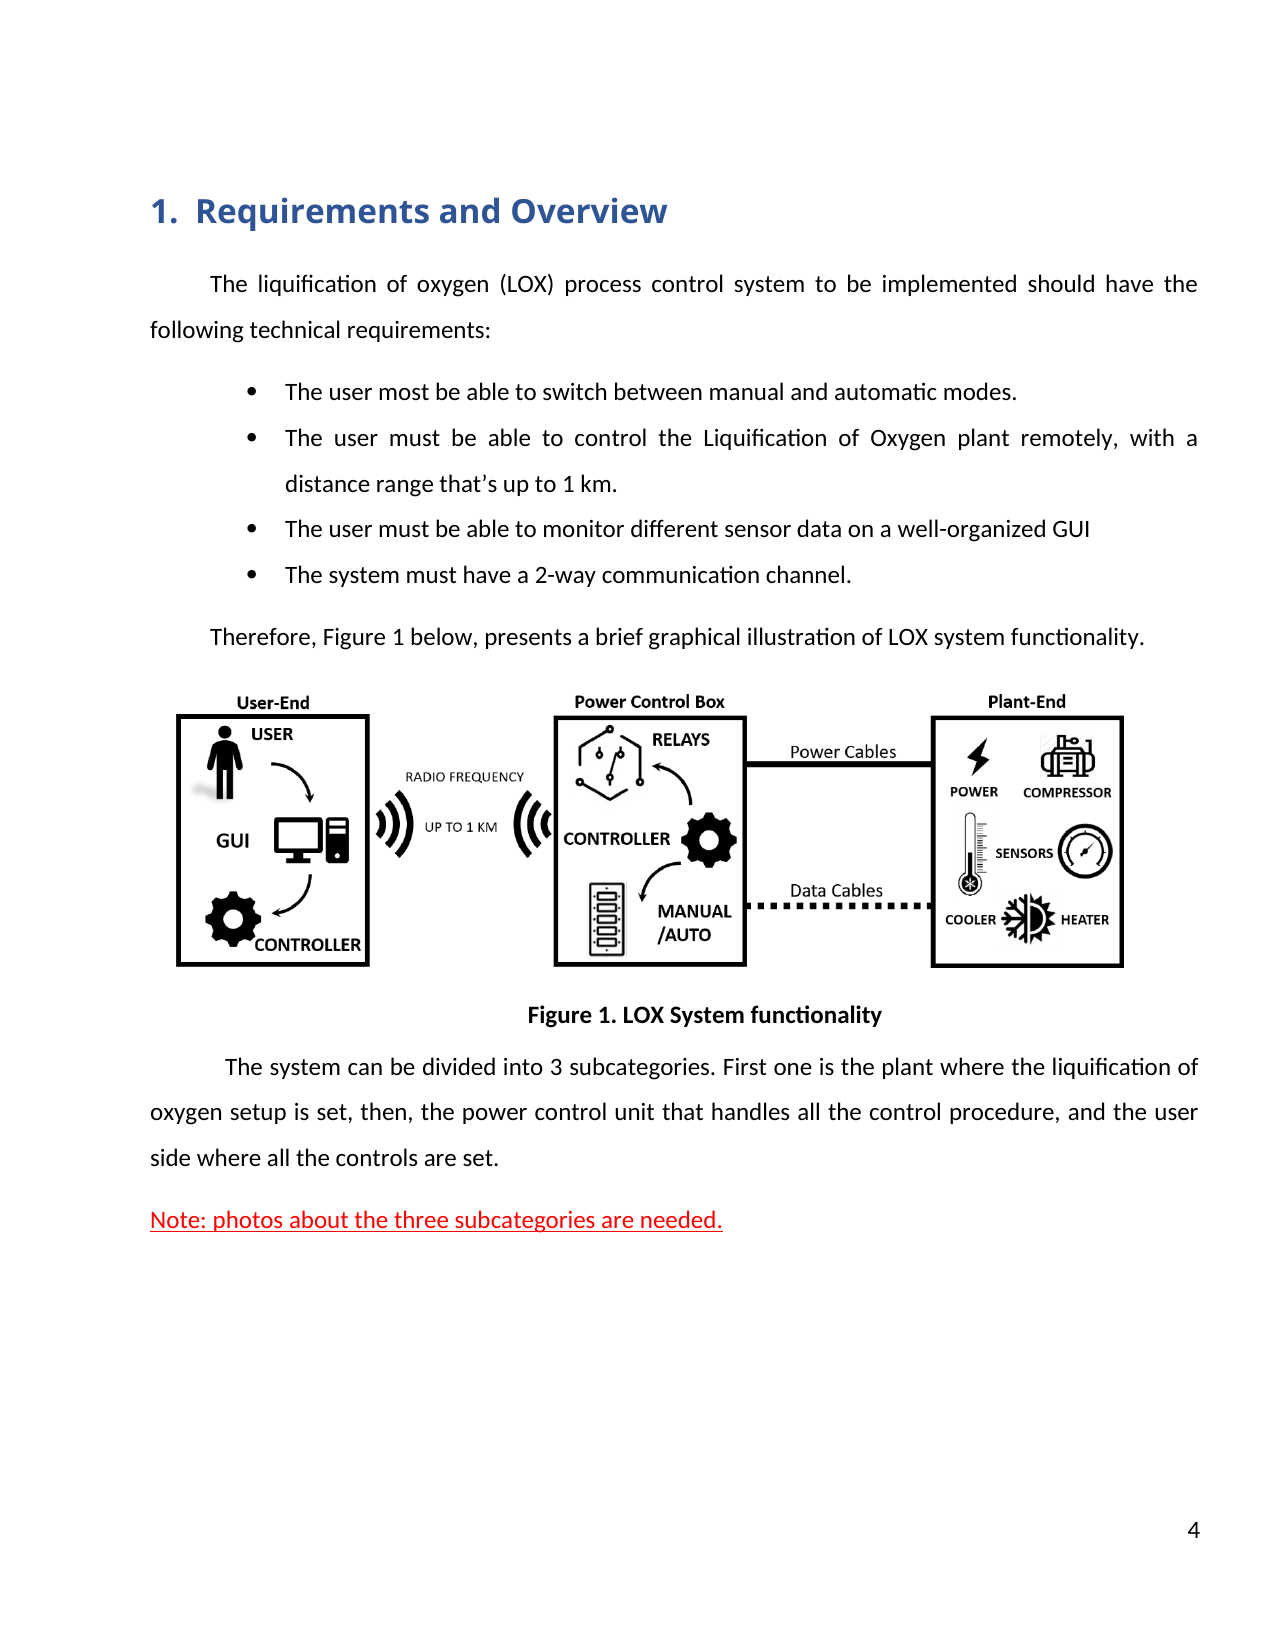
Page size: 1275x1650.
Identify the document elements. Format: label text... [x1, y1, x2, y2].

list The user must be able to monitor different sensor data on a well-organized GUI [247, 513, 1200, 544]
list The system must have a 2-way communication channel. [247, 559, 1200, 590]
text Therefore, Figure 1 below, presents a brief graphical illustration of LOX system functionality. [150, 622, 1200, 652]
text Figure 1. LOX System functionality [150, 999, 1200, 1030]
text The system can be divided into 3 subcategories. First one is the plant where the liquification of oxygen setup is set, then, the power control unit that handles all the control procedure, and the user side where all the controls are set. [150, 1051, 1200, 1173]
text The liquification of oxygen (LOX) process control system to be implemented should have the following technical requirements: [150, 268, 1200, 344]
list The user most be able to switch between manual and automatic modes. [247, 376, 1200, 407]
text Note: photos about the three subcategories are needed. [150, 1205, 1200, 1235]
picture [150, 683, 1125, 968]
subtitle Requirements and Overview [150, 187, 1200, 233]
list The user must be able to control the Liquification of Oxygen plant remotely, with a distance range that’s up to 1 km. [247, 422, 1200, 498]
